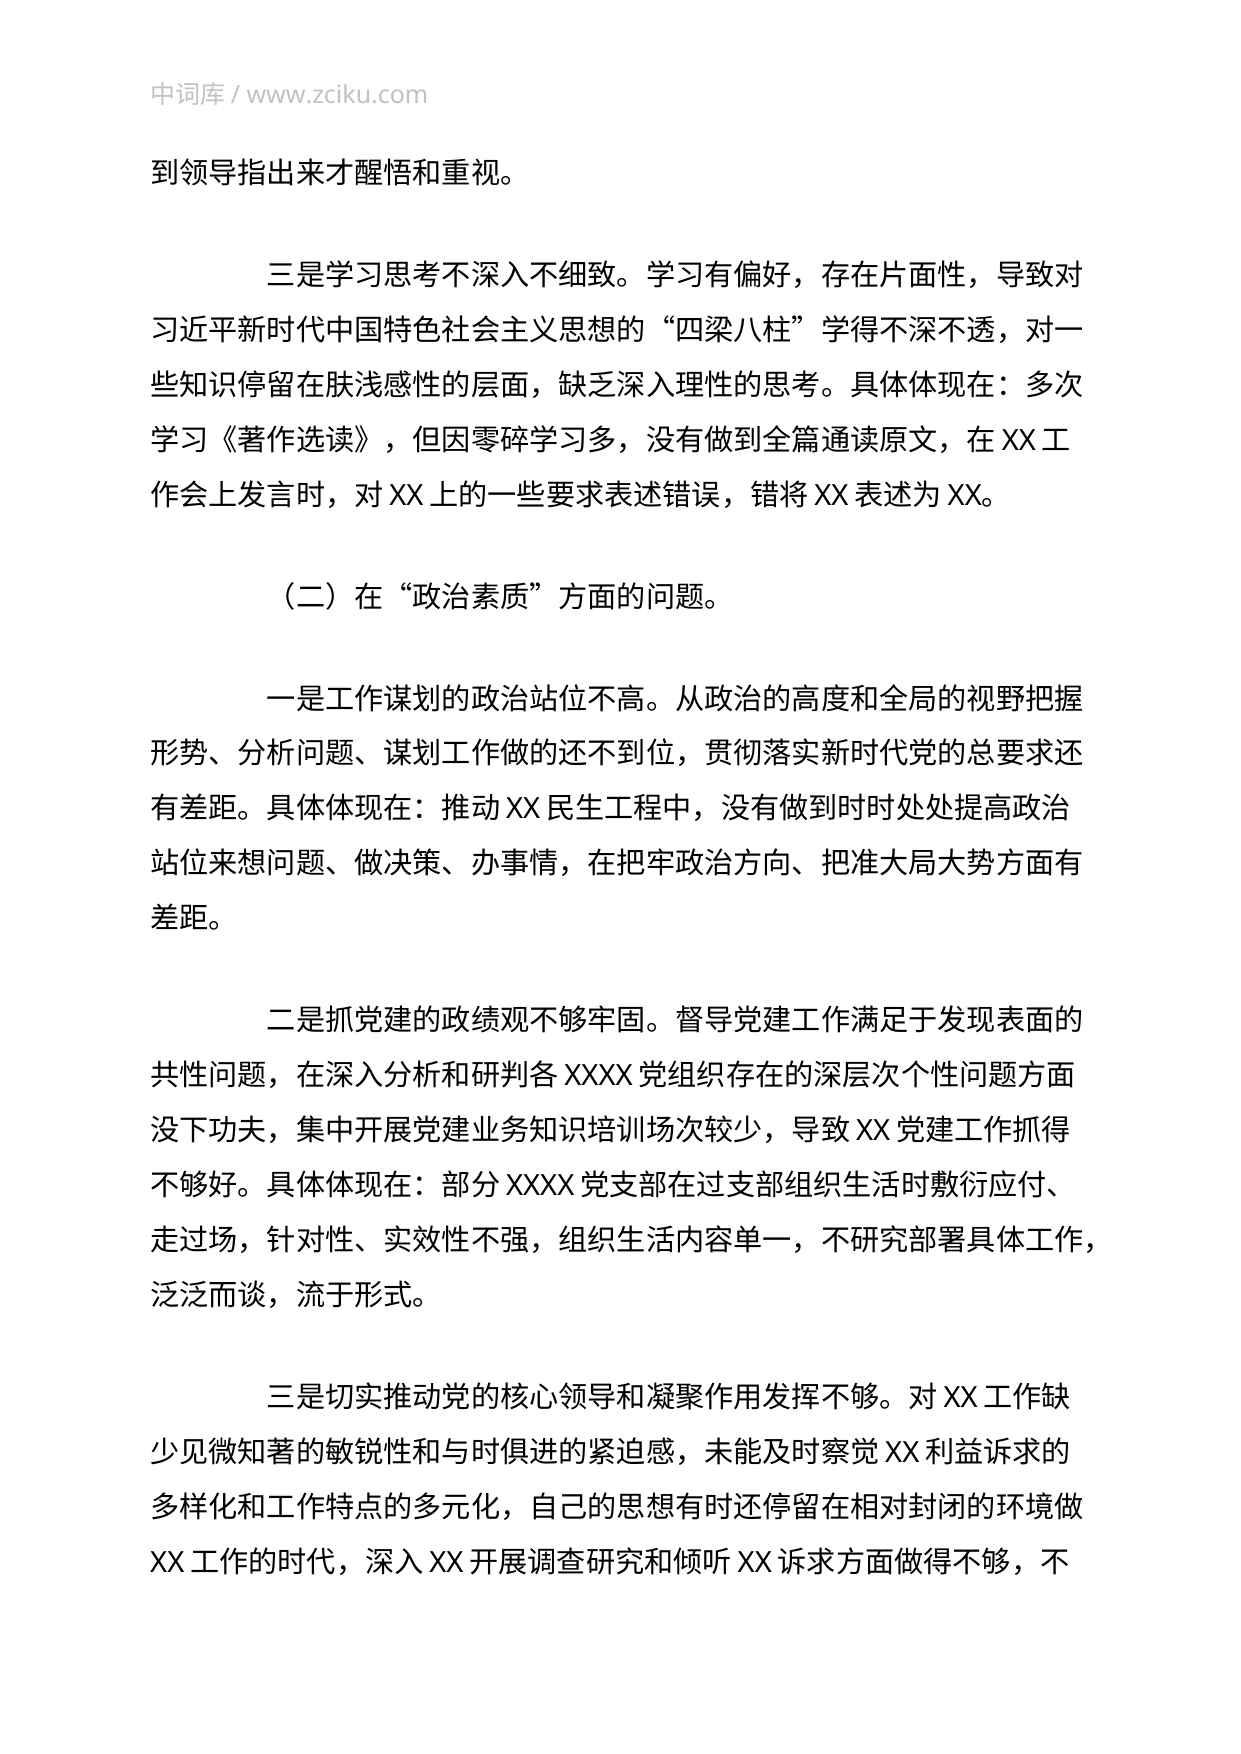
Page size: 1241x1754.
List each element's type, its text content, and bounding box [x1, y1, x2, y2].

text 一是工作谋划的政治站位不高。从政治的高度和全局的视野把握形势、分析问题、谋划工作做的还不到位，贯彻落实新时代党的总要求还有差距。具体体现在：推动XX民生工程中，没有做到时时处处提高政治站位来想问题、做决策、办事情，在把牢政治方向、把准大局大势方面有差距。 [150, 675, 1090, 937]
text 三是学习思考不深入不细致。学习有偏好，存在片面性，导致对习近平新时代中国特色社会主义思想的“四梁八柱”学得不深不透，对一些知识停留在肤浅感性的层面，缺乏深入理性的思考。具体体现在：多次学习《著作选读》，但因零碎学习多，没有做到全篇通读原文，在XX工作会上发言时，对XX上的一些要求表述错误，错将XX表述为XX。 [150, 252, 1090, 514]
text （二）在“政治素质”方面的问题。 [150, 573, 1090, 616]
text 二是抓党建的政绩观不够牢固。督导党建工作满足于发现表面的共性问题，在深入分析和研判各XXXX党组织存在的深层次个性问题方面没下功夫，集中开展党建业务知识培训场次较少，导致XX党建工作抓得不够好。具体体现在：部分XXXX党支部在过支部组织生活时敷衍应付、走过场，针对性、实效性不强，组织生活内容单一，不研究部署具体工作，泛泛而谈，流于形式。 [150, 997, 1090, 1314]
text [150, 1373, 1090, 1581]
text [150, 150, 1090, 192]
